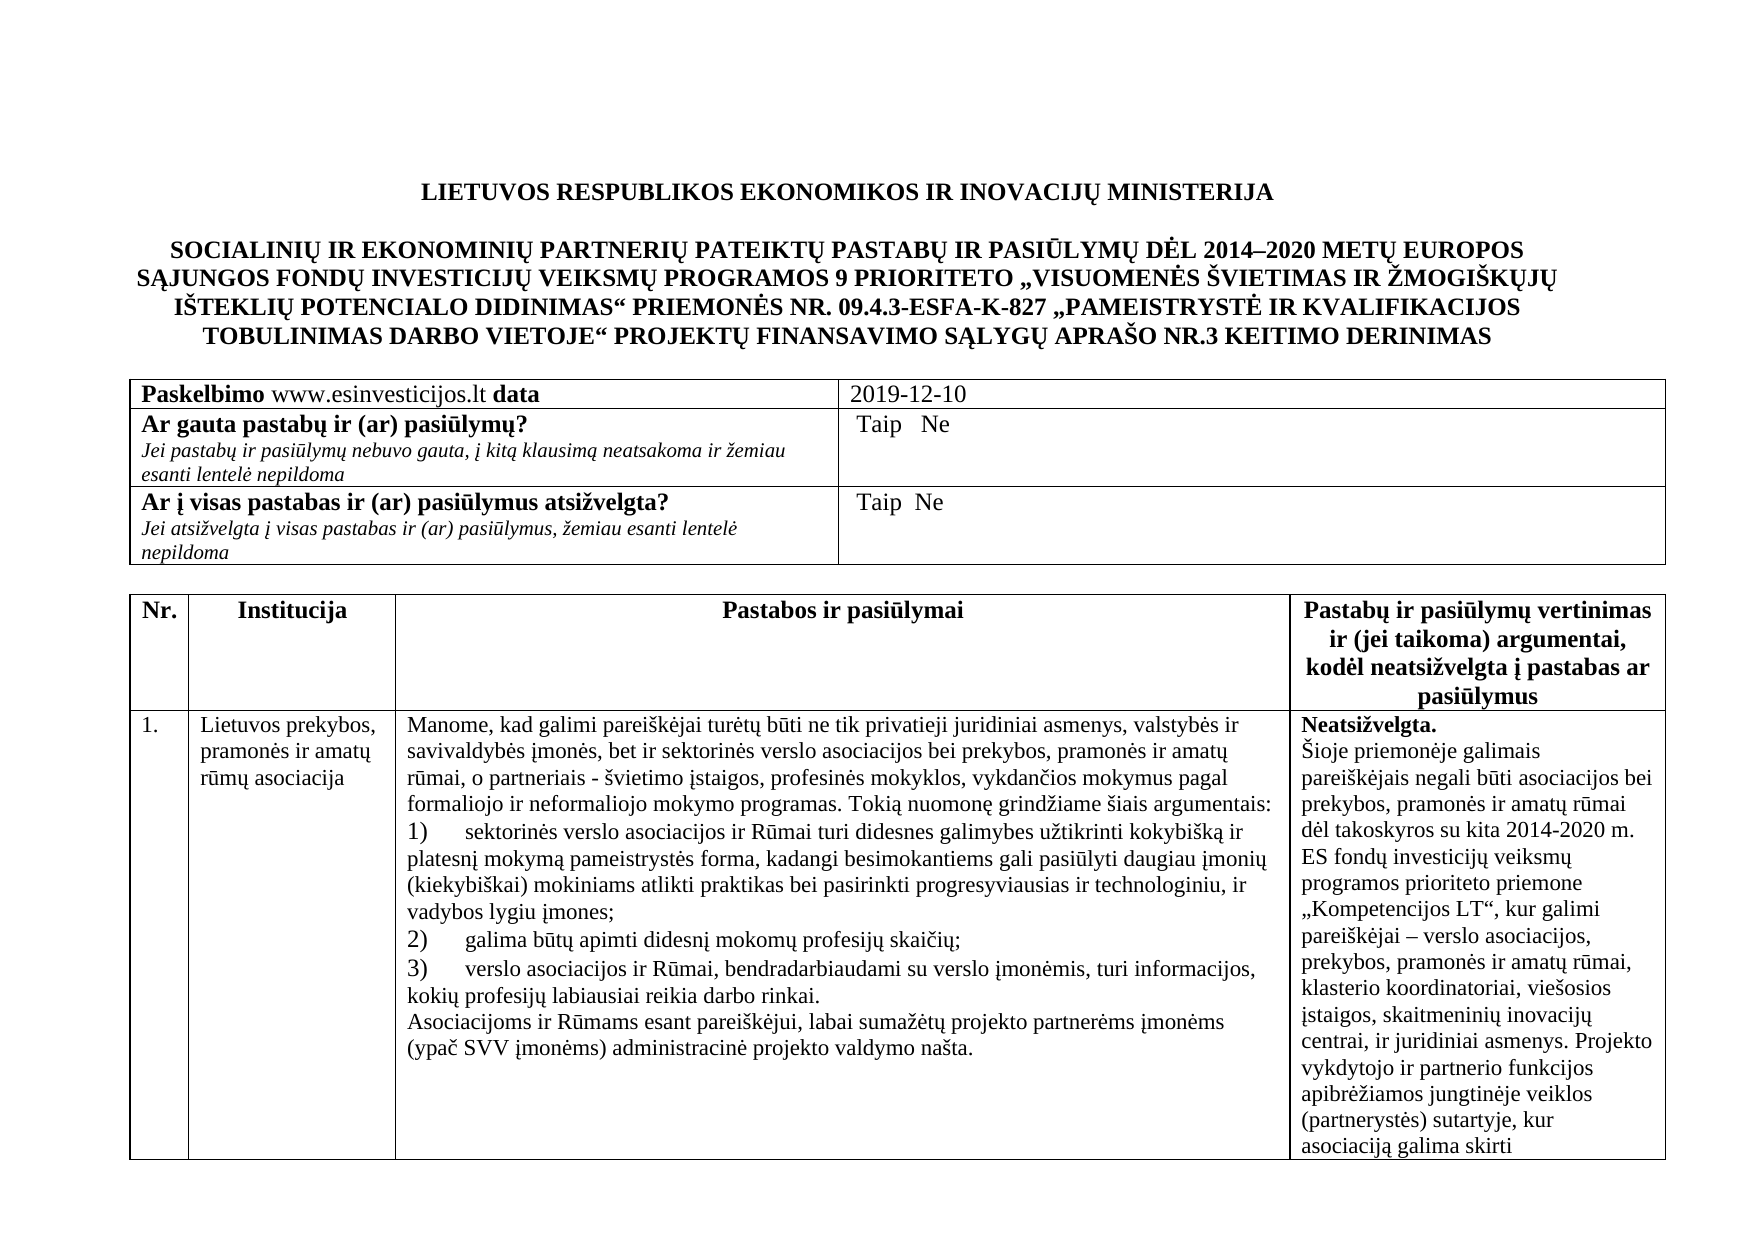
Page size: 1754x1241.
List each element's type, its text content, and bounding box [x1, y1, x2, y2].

table_header 2019-12-10 [839, 380, 1665, 408]
text SOCIALINIŲ IR EKONOMINIŲ PARTNERIŲ PATEIKTŲ PASTABŲ IR PASIŪLYMŲ DĖL 2014–2020 METŲ EUROPOS SĄJUNGOS FONDŲ INVESTICIJŲ VEIKSMŲ PROGRAMOS 9 PRIORITETO „VISUOMENĖS ŠVIETIMAS IR ŽMOGIŠKŲJŲ IŠTEKLIŲ POTENCIALO DIDINIMAS“ PRIEMONĖS NR. 09.4.3-ESFA-K-827 „PAMEISTRYSTĖ IR KVALIFIKACIJOS TOBULINIMAS DARBO VIETOJE“ PROJEKTŲ FINANSAVIMO SĄLYGŲ APRAŠO NR.3 KEITIMO DERINIMAS [118, 235, 1577, 350]
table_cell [1291, 711, 1665, 1159]
table_header Pastabos ir pasiūlymai [396, 595, 1289, 710]
text LIETUVOS RESPUBLIKOS EKONOMIKOS IR INOVACIJŲ MINISTERIJA [118, 177, 1577, 206]
table_header Pastabų ir pasiūlymų vertinimas ir (jei taikoma) argumentai, kodėl neatsižvelgta į pastabas ar pasiūlymus [1291, 595, 1665, 710]
table_cell Taip Ne [839, 487, 1665, 564]
table_cell Ar į visas pastabas ir (ar) pasiūlymus atsižvelgta? Jei atsižvelgta į visas pastabas ir (ar) pasiūlymus, žemiau esanti lentelė nepildoma [131, 487, 838, 564]
table_cell Taip Ne [839, 409, 1665, 486]
table_cell [131, 711, 188, 1159]
table_cell Ar gauta pastabų ir (ar) pasiūlymų? Jei pastabų ir pasiūlymų nebuvo gauta, į kitą klausimą neatsakoma ir žemiau esanti lentelė nepildoma [131, 409, 838, 486]
table_header Nr. [131, 595, 188, 710]
table_header Institucija [189, 595, 395, 710]
table_header Paskelbimo www.esinvesticijos.lt data [131, 380, 838, 408]
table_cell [189, 711, 395, 1159]
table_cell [396, 711, 1289, 1159]
